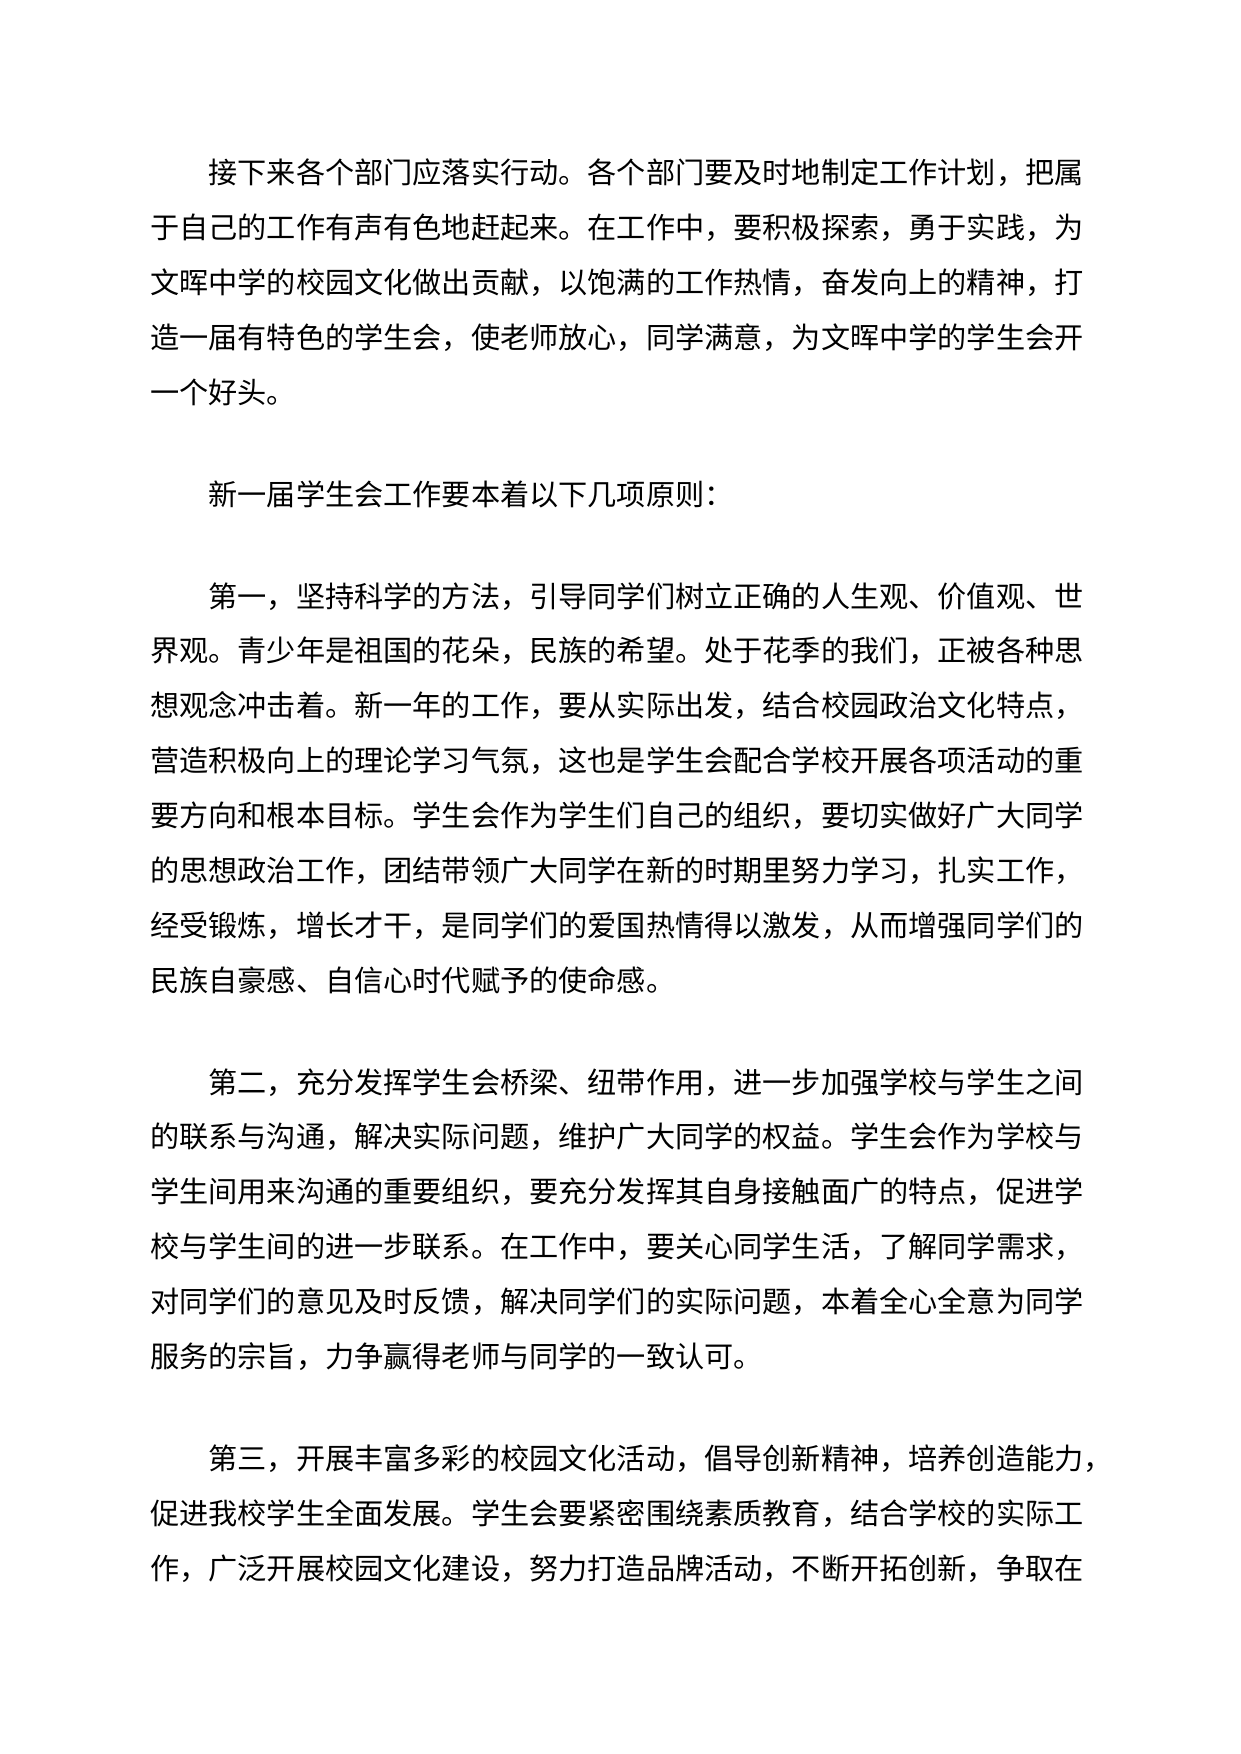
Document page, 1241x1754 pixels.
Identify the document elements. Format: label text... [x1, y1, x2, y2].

text 第一，坚持科学的方法，引导同学们树立正确的人生观、价值观、世界观。青少年是祖国的花朵，民族的希望。处于花季的我们，正被各种思想观念冲击着。新一年的工作，要从实际出发，结合校园政治文化特点，营造积极向上的理论学习气氛，这也是学生会配合学校开展各项活动的重要方向和根本目标。学生会作为学生们自己的组织，要切实做好广大同学的思想政治工作，团结带领广大同学在新的时期里努力学习，扎实工作，经受锻炼，增长才干，是同学们的爱国热情得以激发，从而增强同学们的民族自豪感、自信心时代赋予的使命感。 [150, 573, 1090, 1000]
text 第二，充分发挥学生会桥梁、纽带作用，进一步加强学校与学生之间的联系与沟通，解决实际问题，维护广大同学的权益。学生会作为学校与学生间用来沟通的重要组织，要充分发挥其自身接触面广的特点，促进学校与学生间的进一步联系。在工作中，要关心同学生活，了解同学需求，对同学们的意见及时反馈，解决同学们的实际问题，本着全心全意为同学服务的宗旨，力争赢得老师与同学的一致认可。 [150, 1059, 1090, 1376]
text 接下来各个部门应落实行动。各个部门要及时地制定工作计划，把属于自己的工作有声有色地赶起来。在工作中，要积极探索，勇于实践，为文晖中学的校园文化做出贡献，以饱满的工作热情，奋发向上的精神，打造一届有特色的学生会，使老师放心，同学满意，为文晖中学的学生会开一个好头。 [150, 150, 1090, 412]
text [150, 1435, 1090, 1587]
text 新一届学生会工作要本着以下几项原则： [150, 471, 1090, 514]
